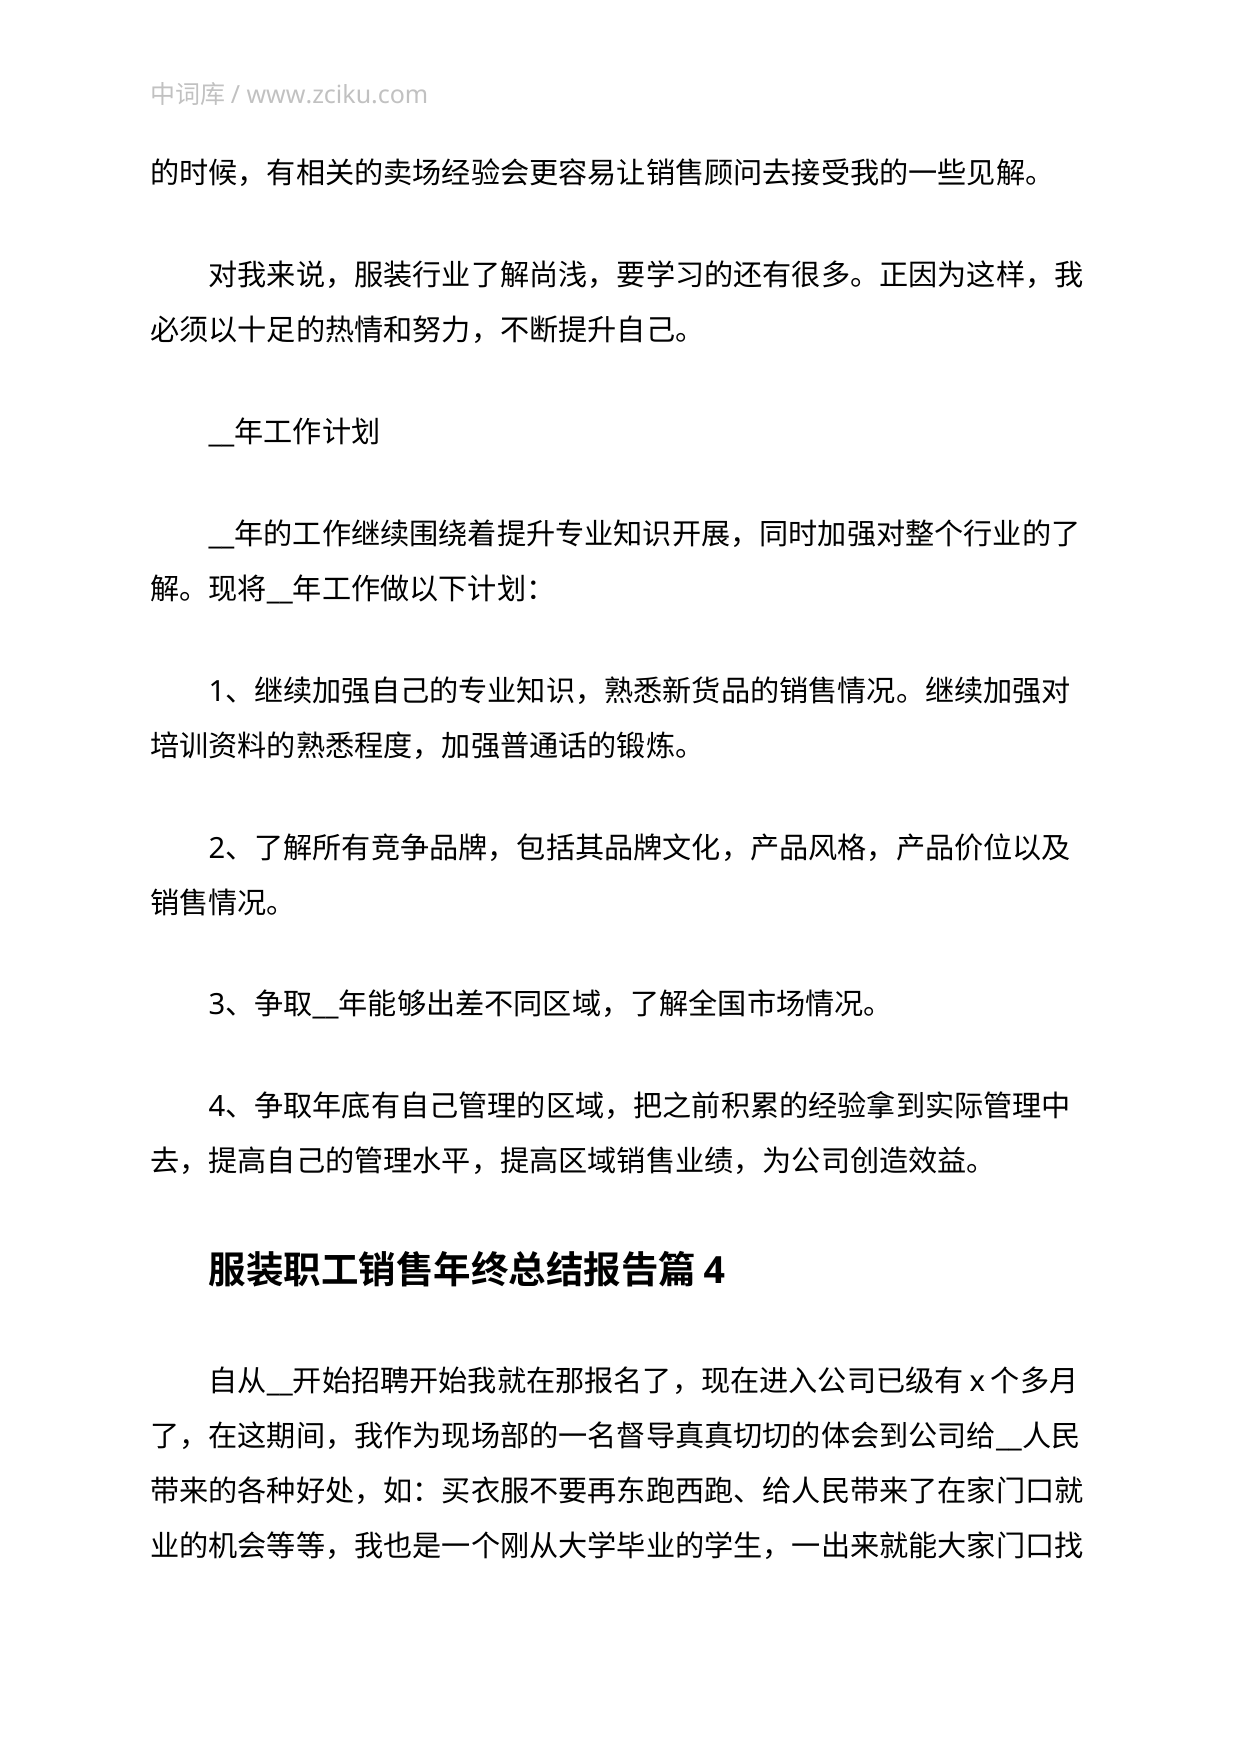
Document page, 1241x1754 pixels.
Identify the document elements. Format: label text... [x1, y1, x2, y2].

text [150, 1357, 1090, 1564]
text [150, 150, 1090, 192]
text 服装职工销售年终总结报告篇4 [150, 1240, 1090, 1294]
text 1、继续加强自己的专业知识，熟悉新货品的销售情况。继续加强对培训资料的熟悉程度，加强普通话的锻炼。 [150, 667, 1090, 765]
text __年工作计划 [150, 408, 1090, 451]
text __年的工作继续围绕着提升专业知识开展，同时加强对整个行业的了解。现将__年工作做以下计划： [150, 510, 1090, 608]
text 对我来说，服装行业了解尚浅，要学习的还有很多。正因为这样，我必须以十足的热情和努力，不断提升自己。 [150, 252, 1090, 349]
text 4、争取年底有自己管理的区域，把之前积累的经验拿到实际管理中去，提高自己的管理水平，提高区域销售业绩，为公司创造效益。 [150, 1083, 1090, 1180]
text 2、了解所有竞争品牌，包括其品牌文化，产品风格，产品价位以及销售情况。 [150, 824, 1090, 921]
text 3、争取__年能够出差不同区域，了解全国市场情况。 [150, 981, 1090, 1023]
